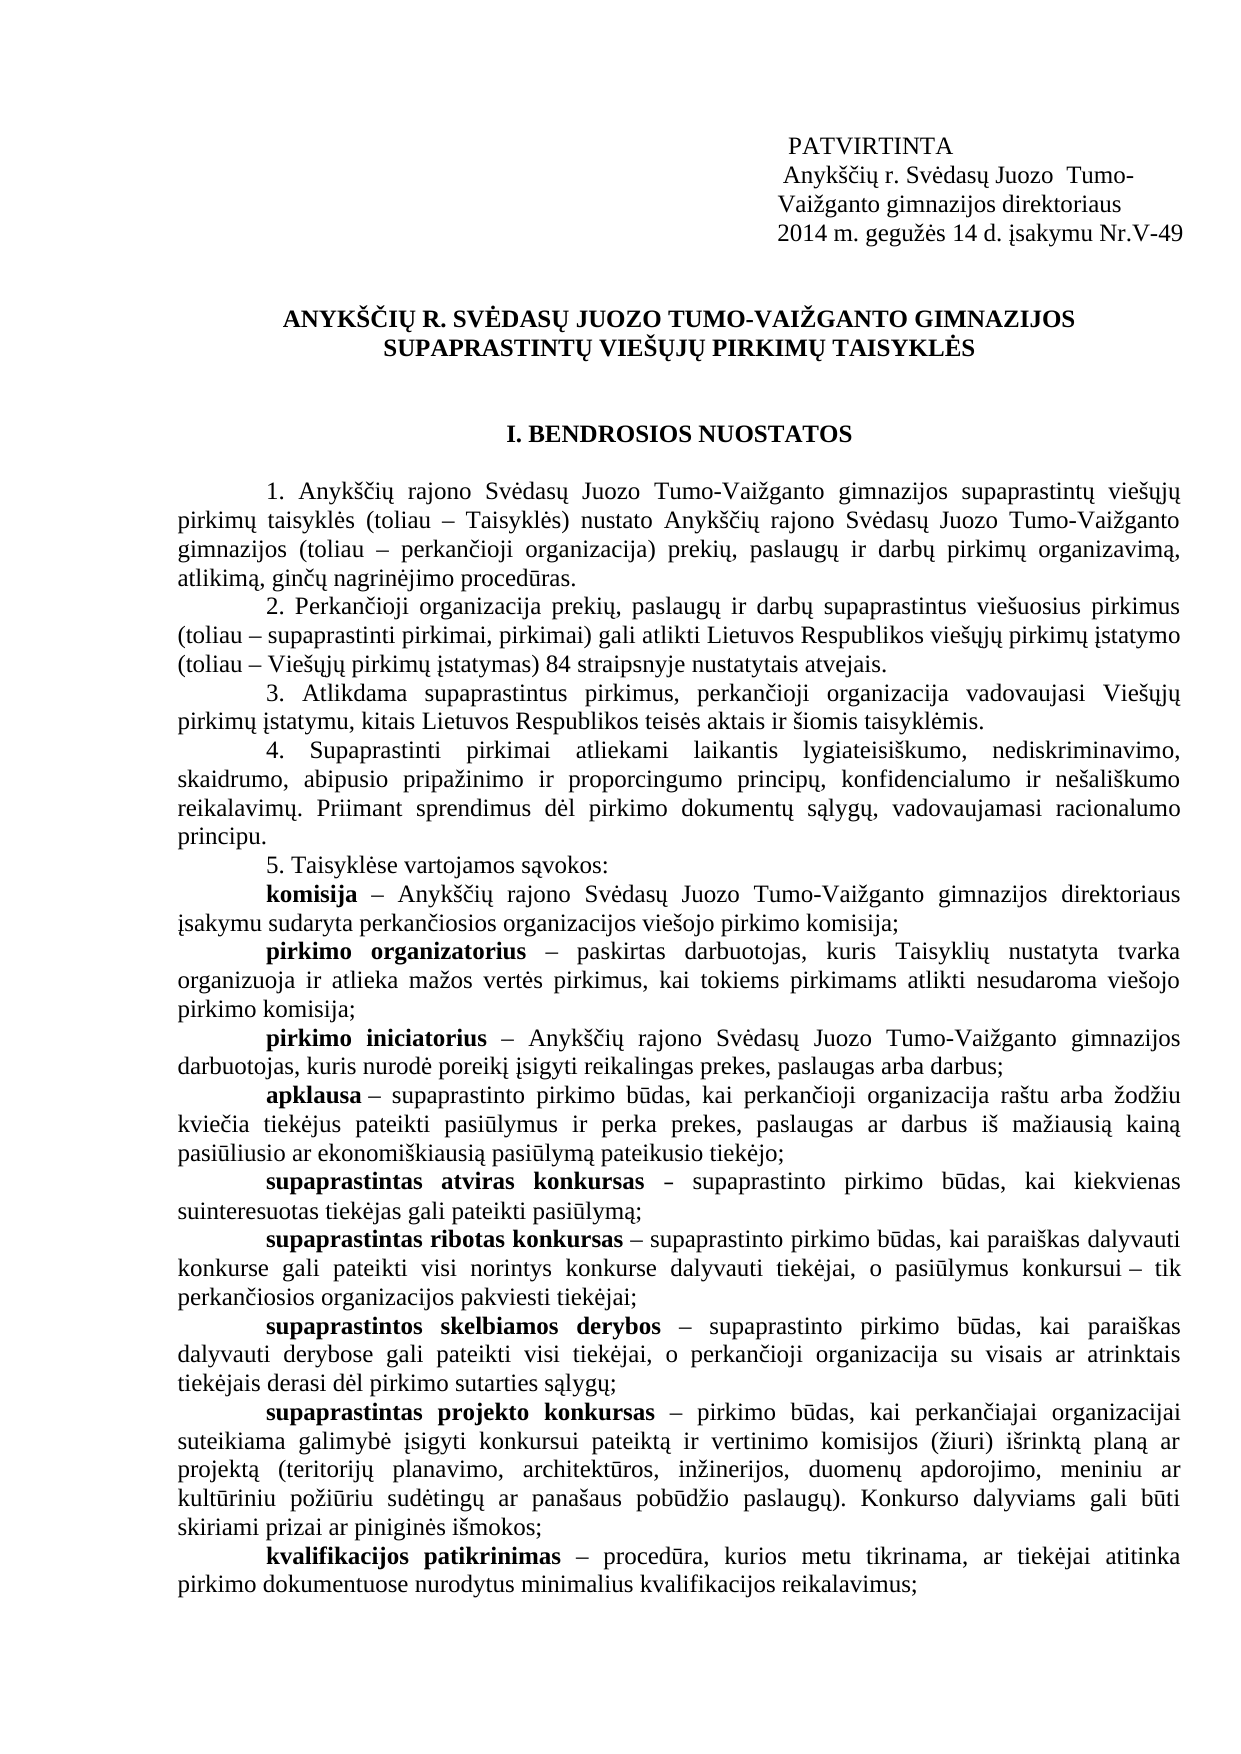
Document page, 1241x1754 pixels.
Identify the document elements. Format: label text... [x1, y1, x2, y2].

text 1. Anykščių rajono Svėdasų Juozo Tumo-Vaižganto gimnazijos supaprastintų viešųjų pirkimų taisyklės (toliau – Taisyklės) nustato Anykščių rajono Svėdasų Juozo Tumo-Vaižganto gimnazijos (toliau – perkančioji organizacija) prekių, paslaugų ir darbų pirkimų organizavimą, atlikimą, ginčų nagrinėjimo procedūras. [177, 476, 1181, 591]
text 3. Atlikdama supaprastintus pirkimus, perkančioji organizacija vadovaujasi Viešųjų pirkimų įstatymu, kitais Lietuvos Respublikos teisės aktais ir šiomis taisyklėmis. [177, 678, 1181, 735]
text 2. Perkančioji organizacija prekių, paslaugų ir darbų supaprastintus viešuosius pirkimus (toliau – supaprastinti pirkimai, pirkimai) gali atlikti Lietuvos Respublikos viešųjų pirkimų įstatymo (toliau – Viešųjų pirkimų įstatymas) 84 straipsnyje nustatytais atvejais. [177, 591, 1181, 678]
text pirkimo organizatorius – paskirtas darbuotojas, kuris Taisyklių nustatyta tvarka organizuoja ir atlieka mažos vertės pirkimus, kai tokiems pirkimams atlikti nesudaroma viešojo pirkimo komisija; [177, 936, 1181, 1023]
text I. BENDROSIOS NUOSTATOS [177, 419, 1181, 448]
text supaprastintas atviras konkursas – supaprastinto pirkimo būdas, kai kiekvienas suinteresuotas tiekėjas gali pateikti pasiūlymą; [177, 1166, 1181, 1224]
text supaprastintas projekto konkursas – pirkimo būdas, kai perkančiajai organizacijai suteikiama galimybė įsigyti konkursui pateiktą ir vertinimo komisijos (žiuri) išrinktą planą ar projektą (teritorijų planavimo, architektūros, inžinerijos, duomenų apdorojimo, meniniu ar kultūriniu požiūriu sudėtingų ar panašaus pobūdžio paslaugų). Konkurso dalyviams gali būti skiriami prizai ar piniginės išmokos; [177, 1397, 1181, 1541]
text apklausa – supaprastinto pirkimo būdas, kai perkančioji organizacija raštu arba žodžiu kviečia tiekėjus pateikti pasiūlymus ir perka prekes, paslaugas ar darbus iš mažiausią kainą pasiūliusio ar ekonomiškiausią pasiūlymą pateikusio tiekėjo; [177, 1080, 1181, 1166]
text Anykščių r. Svėdasų Juozo Tumo-Vaižganto gimnazijos direktoriaus [777, 160, 1181, 218]
text supaprastintas ribotas konkursas – supaprastinto pirkimo būdas, kai paraiškas dalyvauti konkurse gali pateikti visi norintys konkurse dalyvauti tiekėjai, o pasiūlymus konkursui – tik perkančiosios organizacijos pakviesti tiekėjai; [177, 1224, 1181, 1311]
text ANYKŠČIŲ R. SVĖDASŲ JUOZO TUMO-VAIŽGANTO GIMNAZIJOS [177, 304, 1181, 333]
text 4. Supaprastinti pirkimai atliekami laikantis lygiateisiškumo, nediskriminavimo, skaidrumo, abipusio pripažinimo ir proporcingumo principų, konfidencialumo ir nešališkumo reikalavimų. Priimant sprendimus dėl pirkimo dokumentų sąlygų, vadovaujamasi racionalumo principu. [177, 735, 1181, 850]
text komisija – Anykščių rajono Svėdasų Juozo Tumo-Vaižganto gimnazijos direktoriaus įsakymu sudaryta perkančiosios organizacijos viešojo pirkimo komisija; [177, 879, 1181, 936]
text PATVIRTINTA [688, 131, 1181, 160]
text SUPAPRASTINTŲ VIEŠŲJŲ PIRKIMŲ TAISYKLĖS [177, 333, 1181, 361]
text pirkimo iniciatorius – Anykščių rajono Svėdasų Juozo Tumo-Vaižganto gimnazijos darbuotojas, kuris nurodė poreikį įsigyti reikalingas prekes, paslaugas arba darbus; [177, 1023, 1181, 1080]
text 5. Taisyklėse vartojamos sąvokos: [177, 850, 1181, 879]
text supaprastintos skelbiamos derybos – supaprastinto pirkimo būdas, kai paraiškas dalyvauti derybose gali pateikti visi tiekėjai, o perkančioji organizacija su visais ar atrinktais tiekėjais derasi dėl pirkimo sutarties sąlygų; [177, 1311, 1181, 1397]
text 2014 m. gegužės 14 d. įsakymu Nr.V-49 [709, 218, 1211, 246]
text kvalifikacijos patikrinimas – procedūra, kurios metu tikrinama, ar tiekėjai atitinka pirkimo dokumentuose nurodytus minimalius kvalifikacijos reikalavimus; [177, 1541, 1181, 1598]
